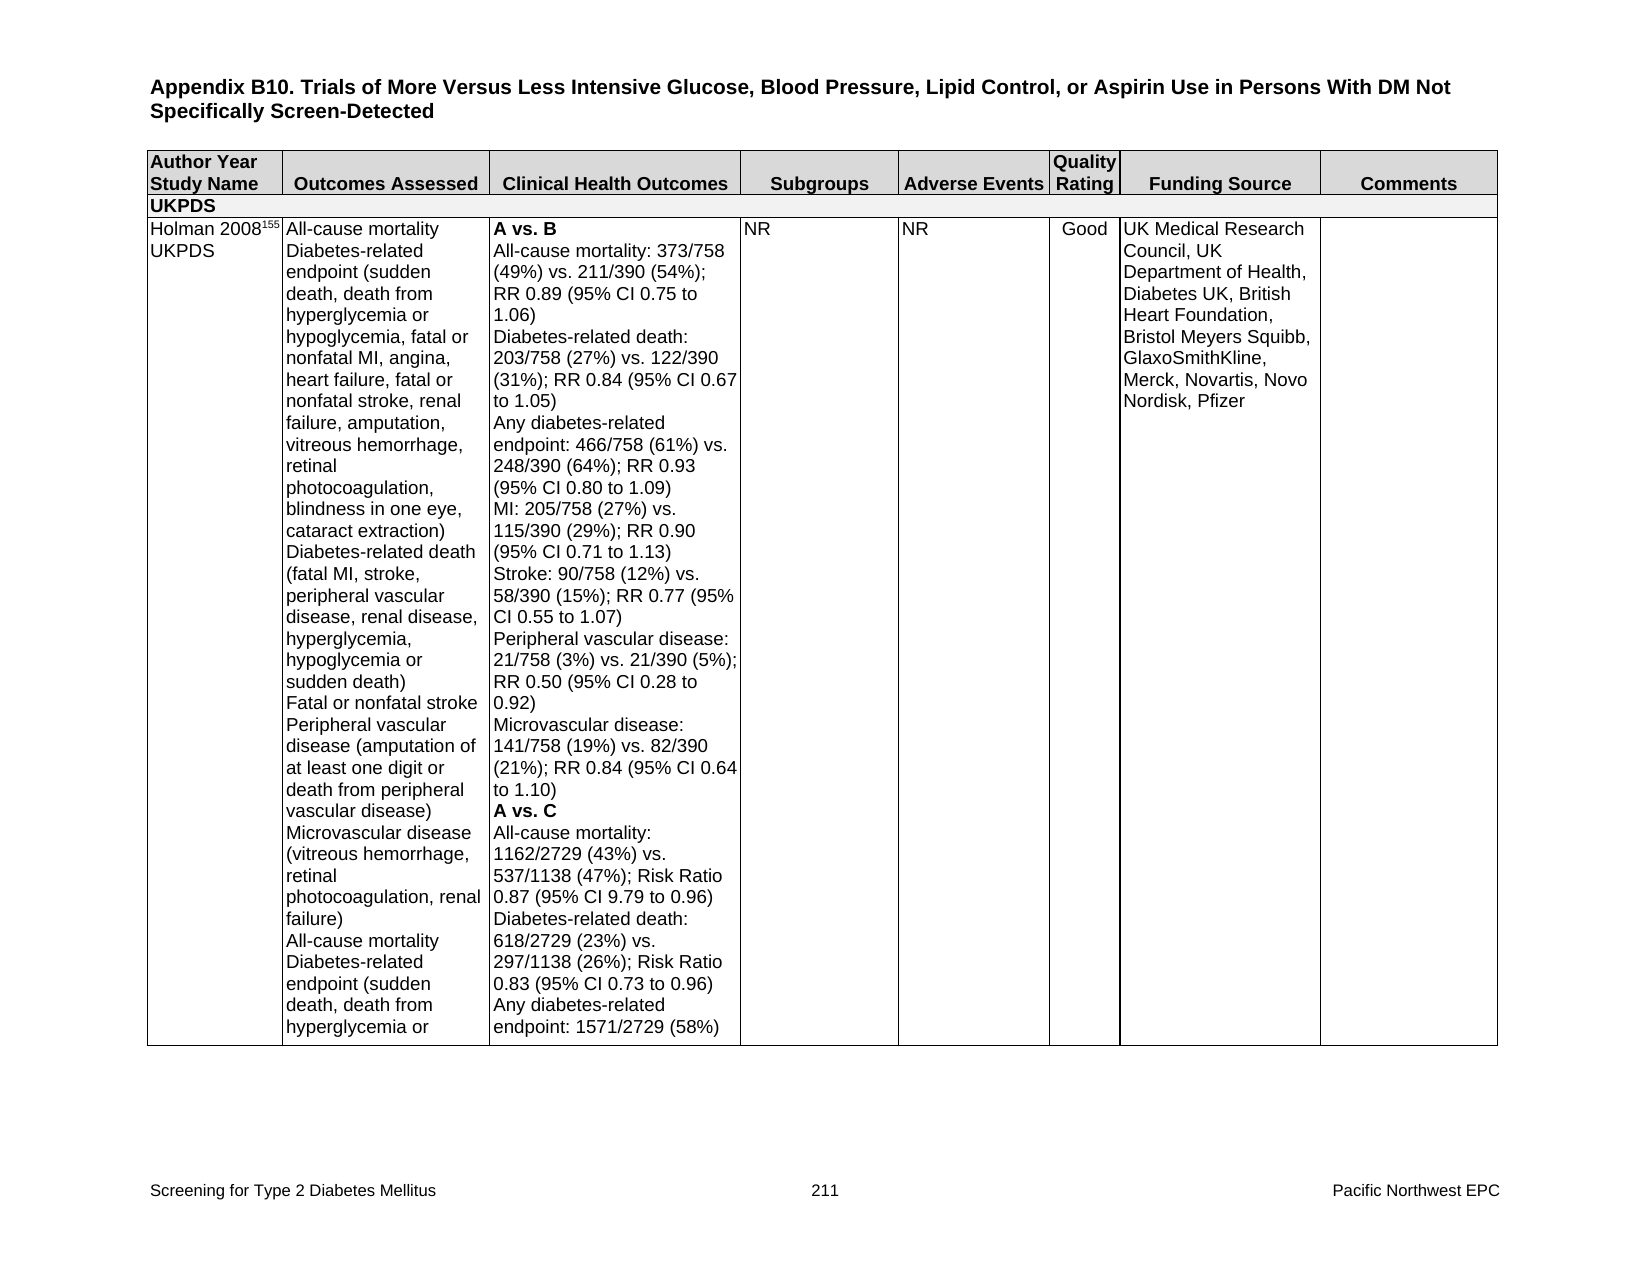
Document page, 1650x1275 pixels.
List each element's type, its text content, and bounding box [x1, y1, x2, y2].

table_header Clinical Health Outcomes [490, 151, 740, 194]
table_cell Good [1050, 218, 1119, 1045]
table_header Quality Rating [1050, 151, 1119, 194]
table_cell [1321, 218, 1497, 1045]
table_header Adverse Events [899, 151, 1049, 194]
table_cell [1121, 218, 1320, 1045]
table_header Subgroups [741, 151, 898, 194]
table_header Outcomes Assessed [283, 151, 489, 194]
table_cell NR [899, 218, 1049, 1045]
table_header Author Year Study Name [148, 151, 282, 194]
table_header Funding Source [1121, 151, 1320, 194]
table_cell Holman 2008155 UKPDS [148, 218, 282, 1045]
table_cell UKPDS [148, 195, 1497, 217]
table_cell NR [741, 218, 898, 1045]
table_header Comments [1321, 151, 1497, 194]
